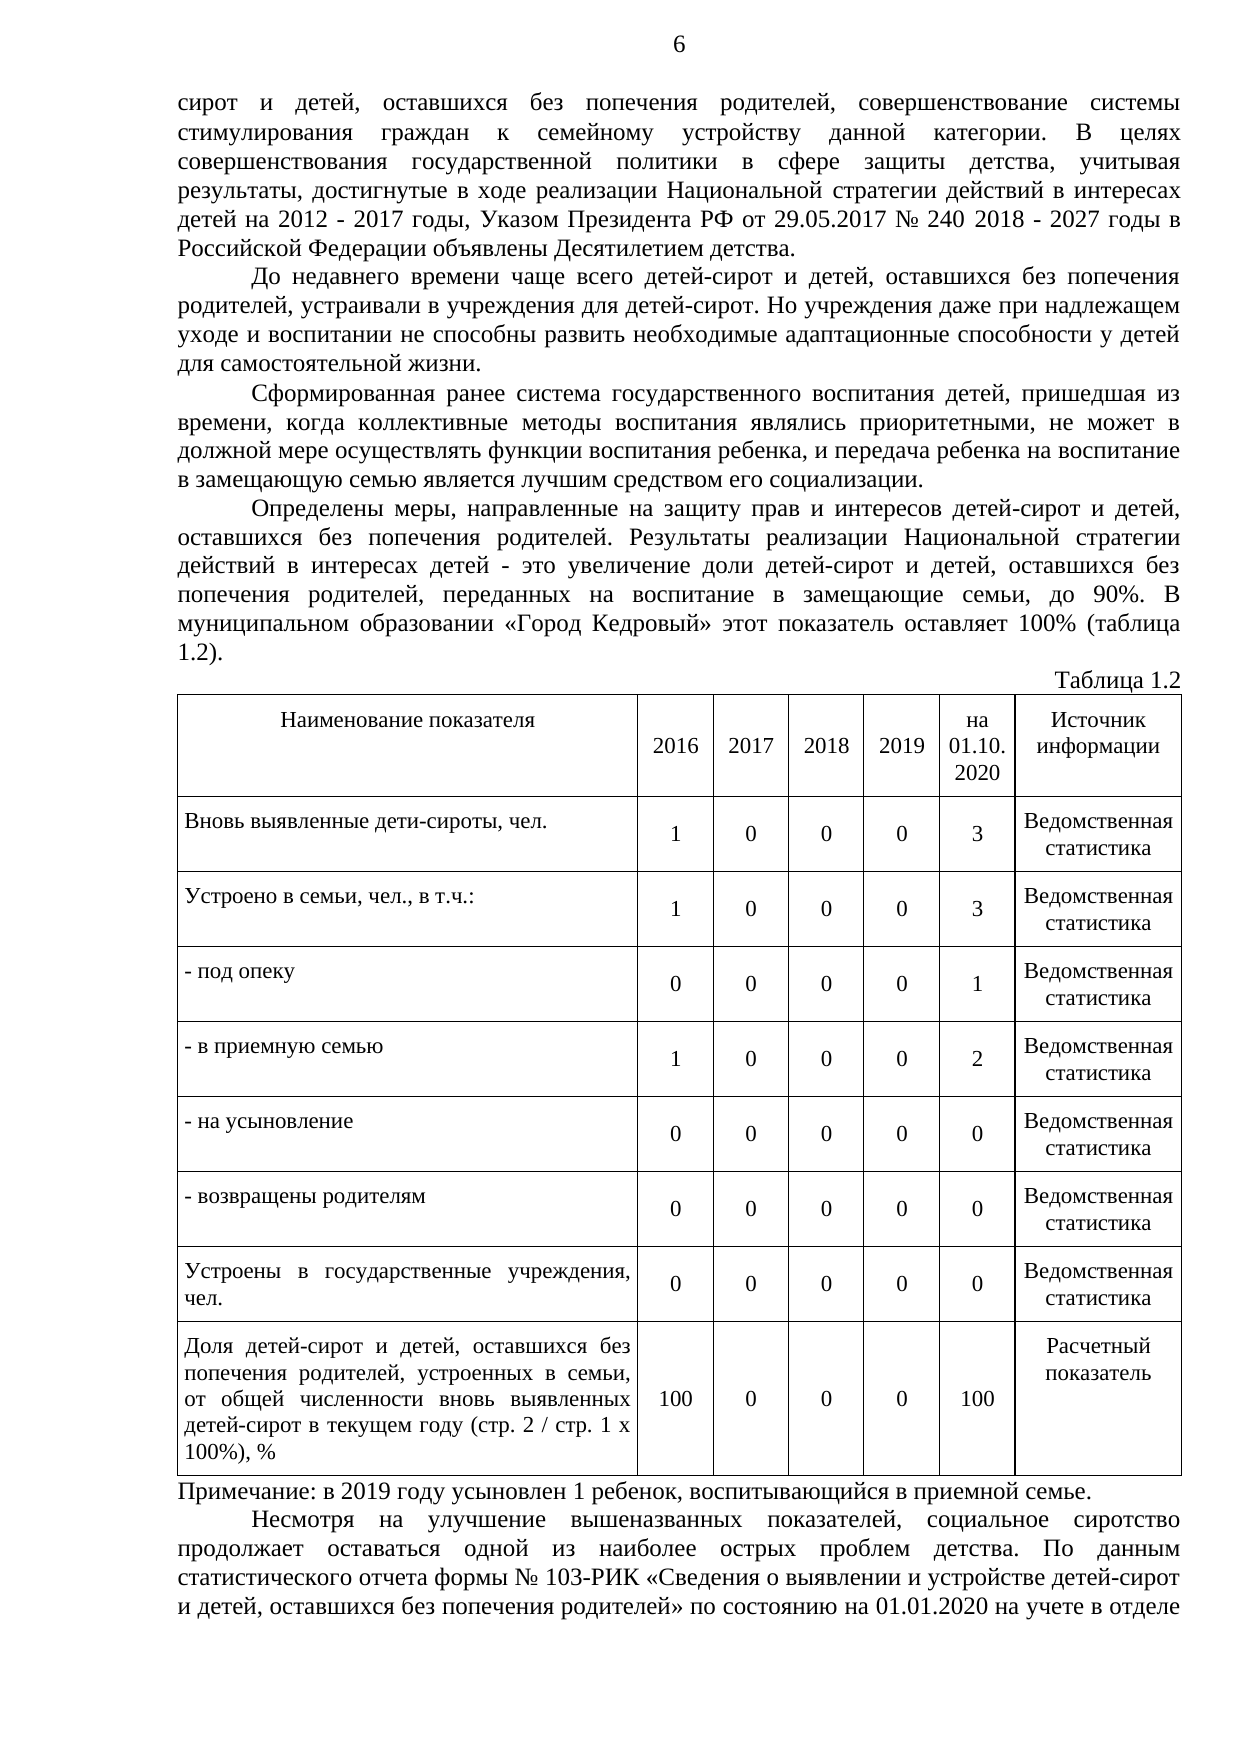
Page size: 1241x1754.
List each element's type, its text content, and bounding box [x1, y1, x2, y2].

table_cell 0 [864, 1247, 939, 1321]
table_cell Ведомственная статистика [1016, 1097, 1181, 1171]
table_cell 0 [714, 947, 788, 1021]
text Сформированная ранее система государственного воспитания детей, пришедшая из времени, когда коллективные методы воспитания являлись приоритетными, не может в должной мере осуществлять функции воспитания ребенка, и передача ребенка на воспитание в замещающую семью является лучшим средством его социализации. [177, 378, 1181, 493]
table_cell 3 [940, 797, 1014, 871]
table_cell 1 [638, 797, 713, 871]
table_cell 0 [940, 1097, 1014, 1171]
table_cell Расчетный показатель [1016, 1322, 1181, 1475]
table_cell Ведомственная статистика [1016, 872, 1181, 946]
table_cell 0 [714, 1097, 788, 1171]
table_cell 100 [638, 1322, 713, 1475]
table_cell Устроены в государственные учреждения, чел. [178, 1247, 637, 1321]
table_cell 0 [714, 797, 788, 871]
table_cell - на усыновление [178, 1097, 637, 1171]
text Определены меры, направленные на защиту прав и интересов детей-сирот и детей, оставшихся без попечения родителей. Результаты реализации Национальной стратегии действий в интересах детей - это увеличение доли детей-сирот и детей, оставшихся без попечения родителей, переданных на воспитание в замещающие семьи, до 90%. В муниципальном образовании «Город Кедровый» этот показатель оставляет 100% (таблица 1.2). [177, 493, 1181, 666]
table_cell Ведомственная статистика [1016, 1022, 1181, 1096]
table_header 2016 [638, 695, 713, 796]
table_cell 0 [789, 1322, 863, 1475]
text Примечание: в 2019 году усыновлен 1 ребенок, воспитывающийся в приемной семье. [177, 1476, 1181, 1504]
table_cell 0 [940, 1172, 1014, 1246]
table_cell 0 [638, 1247, 713, 1321]
table_cell 1 [940, 947, 1014, 1021]
table_cell Ведомственная статистика [1016, 1247, 1181, 1321]
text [177, 1504, 1181, 1619]
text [177, 87, 1181, 261]
table_header 2019 [864, 695, 939, 796]
table_cell 0 [714, 1322, 788, 1475]
table_cell - возвращены родителям [178, 1172, 637, 1246]
table_cell 0 [789, 1172, 863, 1246]
table_cell 0 [714, 1172, 788, 1246]
text До недавнего времени чаще всего детей-сирот и детей, оставшихся без попечения родителей, устраивали в учреждения для детей-сирот. Но учреждения даже при надлежащем уходе и воспитании не способны развить необходимые адаптационные способности у детей для самостоятельной жизни. [177, 261, 1181, 378]
table_header 2018 [789, 695, 863, 796]
table_cell 0 [714, 872, 788, 946]
table_cell 0 [864, 797, 939, 871]
table_cell 0 [789, 872, 863, 946]
table_header Наименование показателя [178, 695, 637, 796]
table_cell 3 [940, 872, 1014, 946]
table_cell 1 [638, 1022, 713, 1096]
table_cell Доля детей-сирот и детей, оставшихся без попечения родителей, устроенных в семьи, от общей численности вновь выявленных детей-сирот в текущем году (стр. 2 / стр. 1 x 100%), % [178, 1322, 637, 1475]
table_cell 0 [638, 1172, 713, 1246]
table_cell 0 [789, 797, 863, 871]
table_cell 0 [940, 1247, 1014, 1321]
table_cell 100 [940, 1322, 1014, 1475]
table_cell Вновь выявленные дети-сироты, чел. [178, 797, 637, 871]
table_cell 0 [864, 1097, 939, 1171]
table_header 2017 [714, 695, 788, 796]
table_cell 0 [789, 1022, 863, 1096]
table_cell 0 [864, 1172, 939, 1246]
table_cell 0 [789, 947, 863, 1021]
table_cell Устроено в семьи, чел., в т.ч.: [178, 872, 637, 946]
table_cell 0 [714, 1247, 788, 1321]
table_cell 0 [638, 1097, 713, 1171]
table_cell 1 [638, 872, 713, 946]
table_cell 2 [940, 1022, 1014, 1096]
table_cell 0 [789, 1247, 863, 1321]
table_cell Ведомственная статистика [1016, 947, 1181, 1021]
text Таблица 1.2 [177, 666, 1181, 694]
table_cell 0 [714, 1022, 788, 1096]
table_cell 0 [864, 872, 939, 946]
table_cell Ведомственная статистика [1016, 1172, 1181, 1246]
table_cell 0 [864, 1322, 939, 1475]
table_cell Ведомственная статистика [1016, 797, 1181, 871]
table_header Источник информации [1016, 695, 1181, 796]
table_cell 0 [864, 1022, 939, 1096]
table_cell 0 [864, 947, 939, 1021]
table_header на 01.10.2020 [940, 695, 1014, 796]
table_cell - в приемную семью [178, 1022, 637, 1096]
table_cell 0 [789, 1097, 863, 1171]
table_cell 0 [638, 947, 713, 1021]
table_cell - под опеку [178, 947, 637, 1021]
